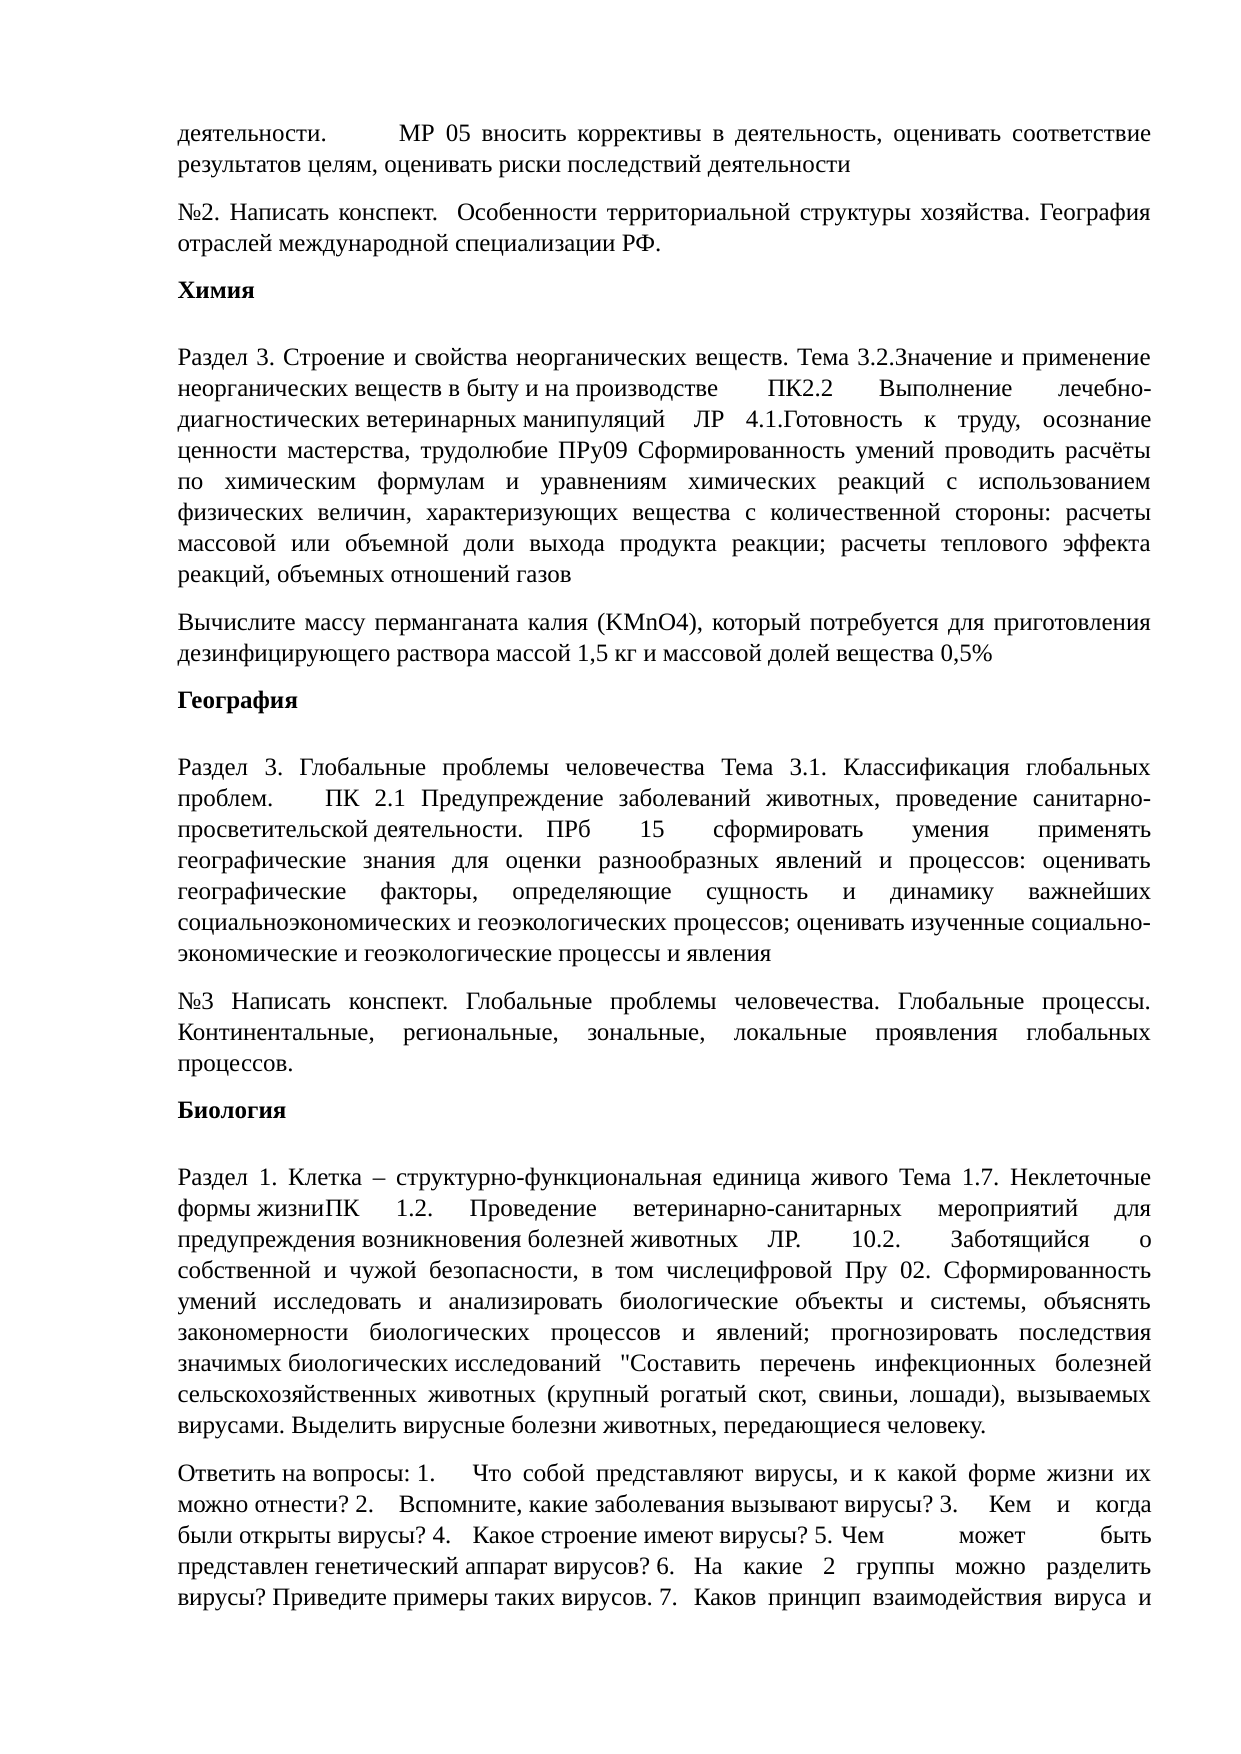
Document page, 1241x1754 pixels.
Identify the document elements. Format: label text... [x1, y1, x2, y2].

text Раздел 3. Строение и свойства неорганических веществ. Тема 3.2.Значение и применение неорганических веществ в быту и на производстве ПК2.2 Выполнение лечебно-диагностических ветеринарных манипуляций ЛР 4.1.Готовность к труду, осознание ценности мастерства, трудолюбие ПРу09 Сформированность умений проводить расчёты по химическим формулам и уравнениям химических реакций с использованием физических величин, характеризующих вещества с количественной стороны: расчеты массовой или объемной доли выхода продукта реакции; расчеты теплового эффекта реакций, объемных отношений газов [177, 342, 1152, 588]
text Раздел 3. Глобальные проблемы человечества Тема 3.1. Классификация глобальных проблем. ПК 2.1 Предупреждение заболеваний животных, проведение санитарно-просветительской деятельности. ПРб 15 сформировать умения применять географические знания для оценки разнообразных явлений и процессов: оценивать географические факторы, определяющие сущность и динамику важнейших социальноэкономических и геоэкологических процессов; оценивать изученные социально-экономические и геоэкологические процессы и явления [177, 752, 1152, 967]
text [177, 1458, 1152, 1611]
text Раздел 1. Клетка – структурно-функциональная единица живого Тема 1.7. Неклеточные формы жизни ПК 1.2. Проведение ветеринарно-санитарных мероприятий для предупреждения возникновения болезней животных ЛР. 10.2. Заботящийся о собственной и чужой безопасности, в том числецифровой Пру 02. Сформированность умений исследовать и анализировать биологические объекты и системы, объяснять закономерности биологических процессов и явлений; прогнозировать последствия значимых биологических исследований "Составить перечень инфекционных болезней сельскохозяйственных животных (крупный рогатый скот, свиньи, лошади), вызываемых вирусами. Выделить вирусные болезни животных, передающиеся человеку. [177, 1162, 1152, 1439]
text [177, 118, 1152, 178]
subtitle Биология [177, 1096, 1152, 1124]
text №2. Написать конспект. Особенности территориальной структуры хозяйства. География отраслей международной специализации РФ. [177, 197, 1152, 257]
subtitle Химия [177, 276, 1152, 304]
subtitle География [177, 686, 1152, 714]
text Вычислите массу перманганата калия (KMnO4), который потребуется для приготовления дезинфицирующего раствора массой 1,5 кг и массовой долей вещества 0,5% [177, 607, 1152, 667]
text №3 Написать конспект. Глобальные проблемы человечества. Глобальные процессы. Континентальные, региональные, зональные, локальные проявления глобальных процессов. [177, 986, 1152, 1077]
